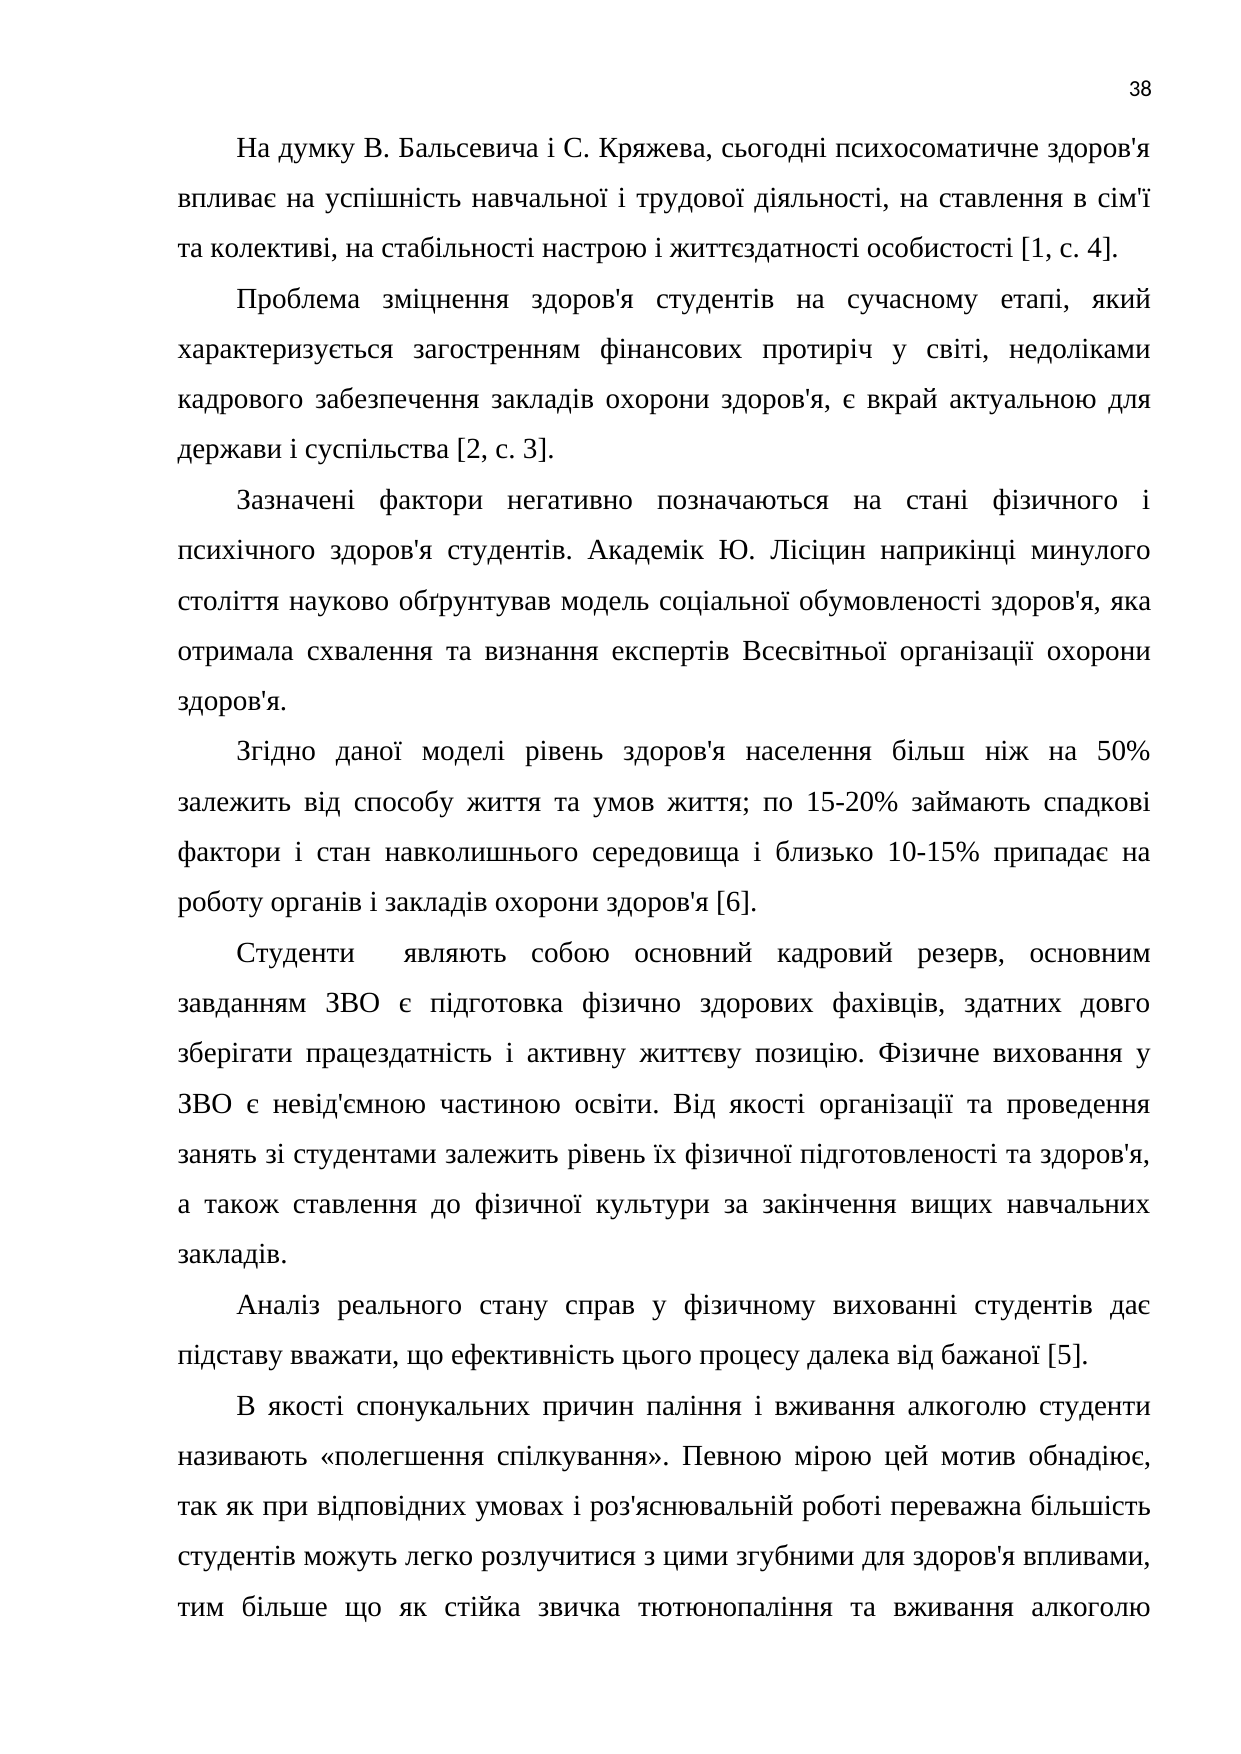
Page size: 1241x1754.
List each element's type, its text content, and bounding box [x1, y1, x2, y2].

text Згідно даної моделі рівень здоров'я населення більш ніж на 50% залежить від способу життя та умов життя; по 15-20% займають спадкові фактори і стан навколишнього середовища і близько 10-15% припадає на роботу органів і закладів охорони здоров'я [6]. [177, 733, 1152, 918]
text На думку В. Бальсевича і С. Кряжева, сьогодні психосоматичне здоров'я впливає на успішність навчальної і трудової діяльності, на ставлення в сім'ї та колективі, на стабільності настрою і життєздатності особистості [1, с. 4]. [177, 130, 1152, 264]
text Зазначені фактори негативно позначаються на стані фізичного і психічного здоров'я студентів. Академік Ю. Лісіцин наприкінці минулого століття науково обґрунтував модель соціальної обумовленості здоров'я, яка отримала схвалення та визнання експертів Всесвітньої організації охорони здоров'я. [177, 482, 1152, 717]
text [177, 1388, 1152, 1622]
text Студенти являють собою основний кадровий резерв, основним завданням ЗВО є підготовка фізично здорових фахівців, здатних довго зберігати працездатність і активну життєву позицію. Фізичне виховання у ЗВО є невід'ємною частиною освіти. Від якості організації та проведення занять зі студентами залежить рівень їх фізичної підготовленості та здоров'я, а також ставлення до фізичної культури за закінчення вищих навчальних закладів. [177, 935, 1152, 1270]
text Аналіз реального стану справ у фізичному вихованні студентів дає підставу вважати, що ефективність цього процесу далека від бажаної [5]. [177, 1287, 1152, 1371]
text Проблема зміцнення здоров'я студентів на сучасному етапі, який характеризується загостренням фінансових протиріч у світі, недоліками кадрового забезпечення закладів охорони здоров'я, є вкрай актуальною для держави і суспільства [2, с. 3]. [177, 281, 1152, 465]
